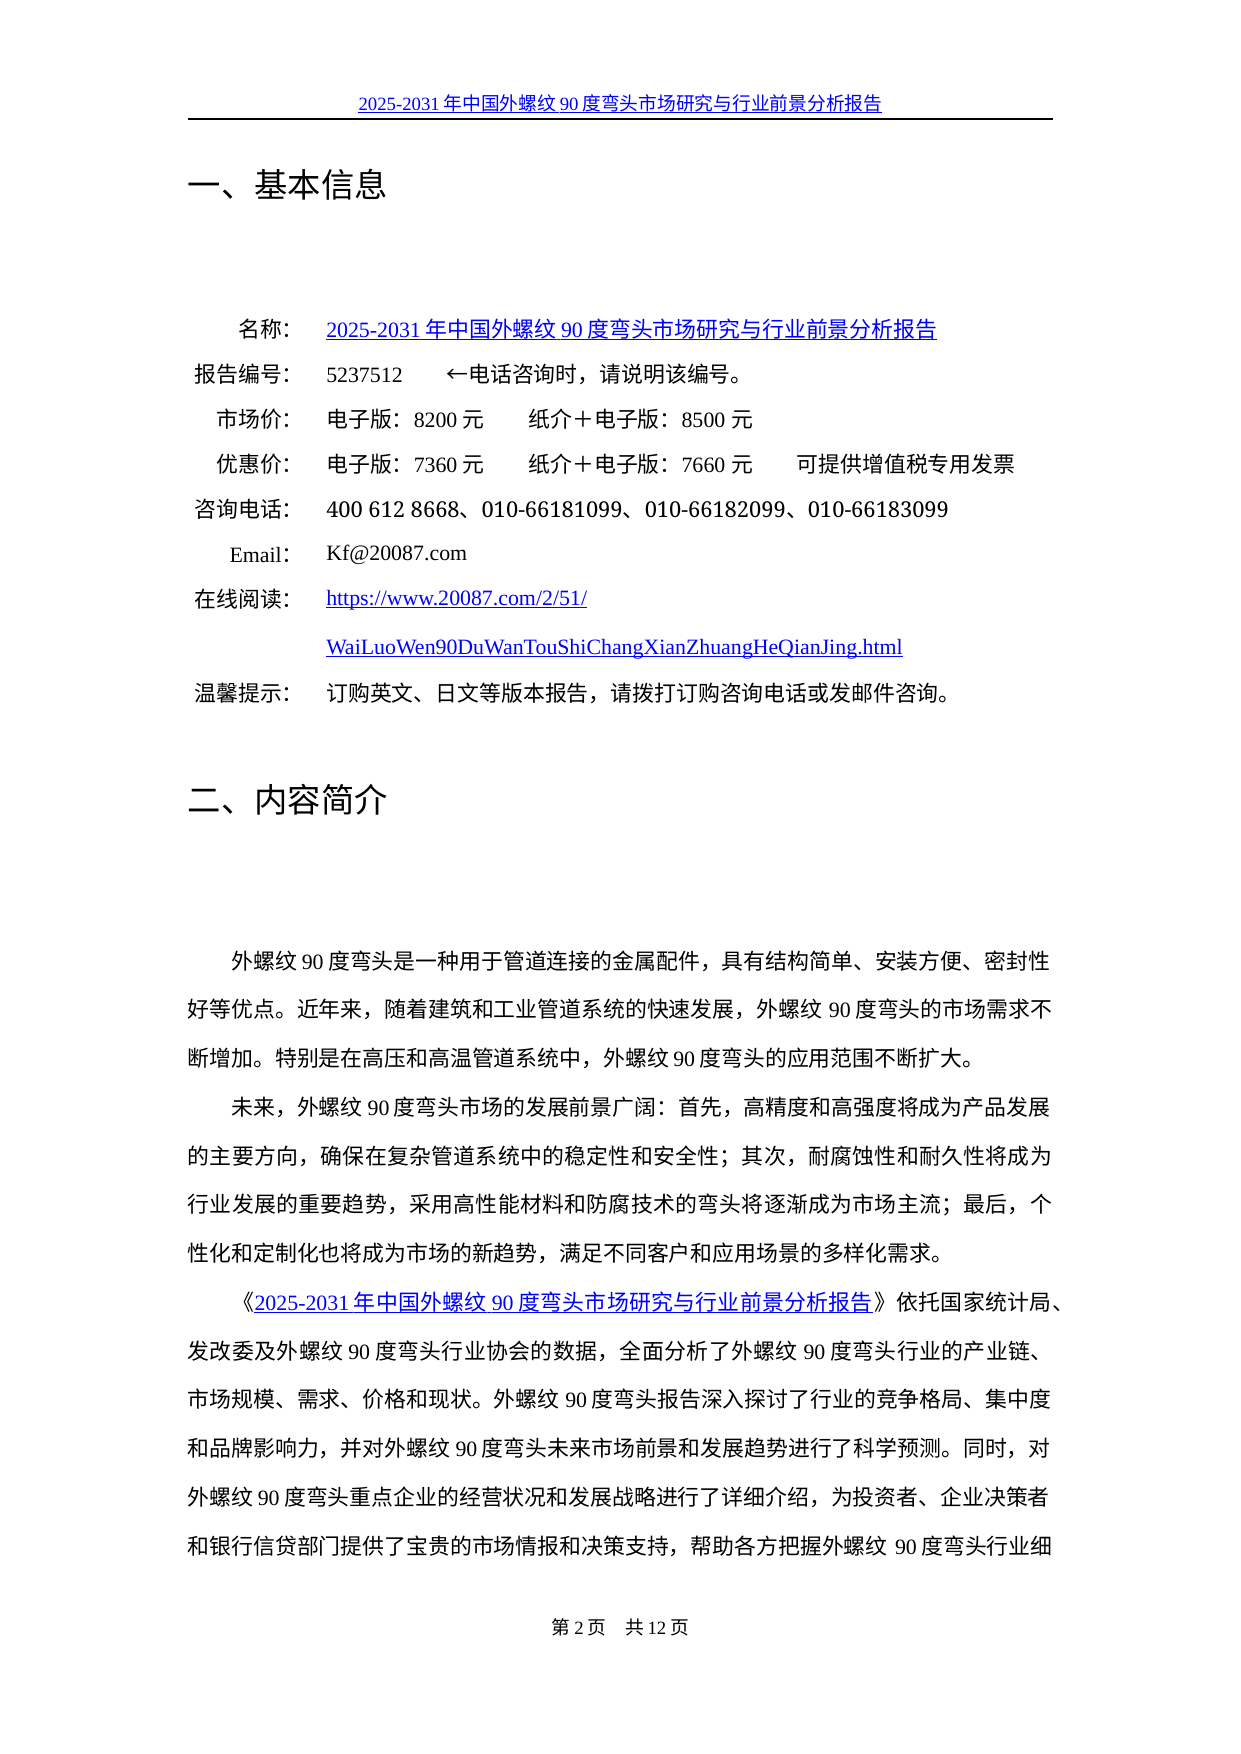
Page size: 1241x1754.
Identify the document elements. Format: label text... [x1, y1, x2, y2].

table_cell 400 612 8668、010-66181099、010-66182099、010-66183099 [315, 492, 1073, 537]
table_cell 电子版：7360 元 纸介＋电子版：7660 元 可提供增值税专用发票 [315, 447, 1073, 492]
table_cell Kf@20087.com [315, 537, 1073, 582]
table_header 名称： [167, 312, 315, 357]
table_cell 咨询电话： [167, 492, 315, 537]
table_cell 优惠价： [167, 447, 315, 492]
table_cell 在线阅读： [167, 582, 315, 675]
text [187, 943, 1053, 1561]
table_cell [315, 582, 1073, 675]
table_cell 温馨提示： [167, 675, 315, 720]
title 二、内容简介 [187, 766, 1053, 831]
title 一、基本信息 [187, 150, 1053, 215]
table_cell 市场价： [167, 402, 315, 447]
table_cell 订购英文、日文等版本报告，请拨打订购咨询电话或发邮件咨询。 [315, 675, 1073, 720]
table_cell Email： [167, 537, 315, 582]
table_cell 报告编号： [167, 357, 315, 402]
table_header 2025-2031年中国外螺纹90度弯头市场研究与行业前景分析报告 [315, 312, 1073, 357]
table_cell 电子版：8200 元 纸介＋电子版：8500 元 [315, 402, 1073, 447]
table_cell 5237512 ←电话咨询时，请说明该编号。 [315, 357, 1073, 402]
